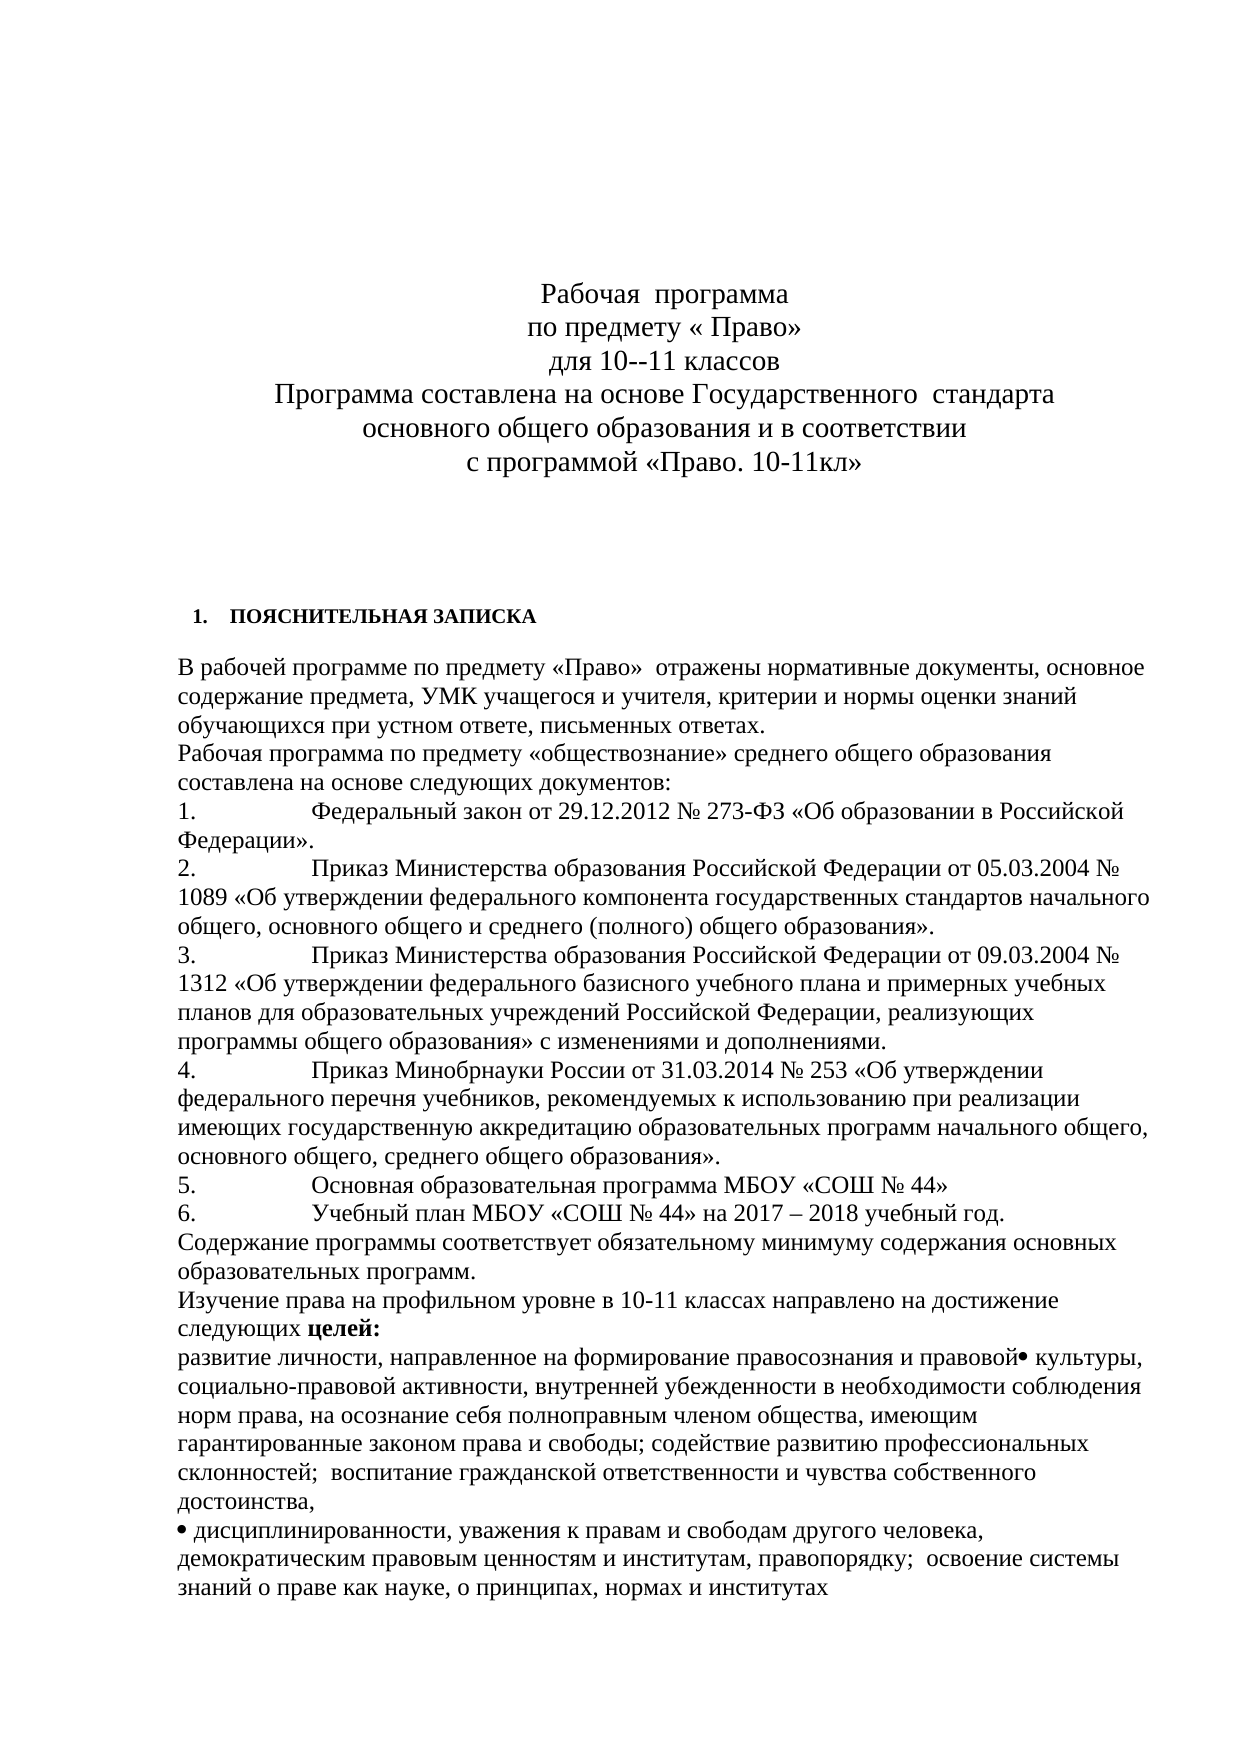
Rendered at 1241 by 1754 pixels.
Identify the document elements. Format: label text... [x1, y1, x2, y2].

text Содержание программы соответствует обязательному минимуму содержания основных образовательных программ. [177, 1227, 1152, 1285]
list Учебный план МБОУ «СОШ № 44» на 2017 – 2018 учебный год. [177, 1198, 1152, 1227]
list Основная образовательная программа МБОУ «СОШ № 44» [177, 1170, 1152, 1198]
text Рабочая программа [177, 276, 1152, 309]
list Приказ Министерства образования Российской Федерации от 09.03.2004 № 1312 «Об утверждении федерального базисного учебного плана и примерных учебных планов для образовательных учреждений Российской Федерации, реализующих программы общего образования» с изменениями и дополнениями. [177, 940, 1152, 1055]
text В рабочей программе по предмету «Право» отражены нормативные документы, основное содержание предмета, УМК учащегося и учителя, критерии и нормы оценки знаний обучающихся при устном ответе, письменных ответах. [177, 652, 1152, 738]
list ПОЯСНИТЕЛЬНАЯ ЗАПИСКА [192, 604, 1152, 628]
list Федеральный закон от 29.12.2012 № 273-ФЗ «Об образовании в Российской Федерации». [177, 796, 1152, 853]
text Программа составлена на основе Государственного стандарта [177, 377, 1152, 410]
text для 10--11 классов [177, 343, 1152, 377]
text Изучение права на профильном уровне в 10-11 классах направлено на достижение следующих целей: [177, 1285, 1152, 1342]
text развитие личности, направленное на формирование правосознания и правовой культуры, социально-правовой активности, внутренней убежденности в необходимости соблюдения норм права, на осознание себя полноправным членом общества, имеющим гарантированные законом права и свободы; содействие развитию профессиональных склонностей; воспитание гражданской ответственности и чувства собственного достоинства, [177, 1342, 1152, 1515]
text с программой «Право. 10-11кл» [177, 444, 1152, 477]
text дисциплинированности, уважения к правам и свободам другого человека, демократическим правовым ценностям и институтам, правопорядку; освоение системы знаний о праве как науке, о принципах, нормах и институтах [177, 1515, 1152, 1601]
text по предмету « Право» [177, 309, 1152, 343]
list Приказ Минобрнауки России от 31.03.2014 № 253 «Об утверждении федерального перечня учебников, рекомендуемых к использованию при реализации имеющих государственную аккредитацию образовательных программ начального общего, основного общего, среднего общего образования». [177, 1055, 1152, 1170]
text Рабочая программа по предмету «обществознание» среднего общего образования составлена на основе следующих документов: [177, 738, 1152, 796]
list Приказ Министерства образования Российской Федерации от 05.03.2004 № 1089 «Об утверждении федерального компонента государственных стандартов начального общего, основного общего и среднего (полного) общего образования». [177, 853, 1152, 940]
text основного общего образования и в соответствии [177, 410, 1152, 444]
